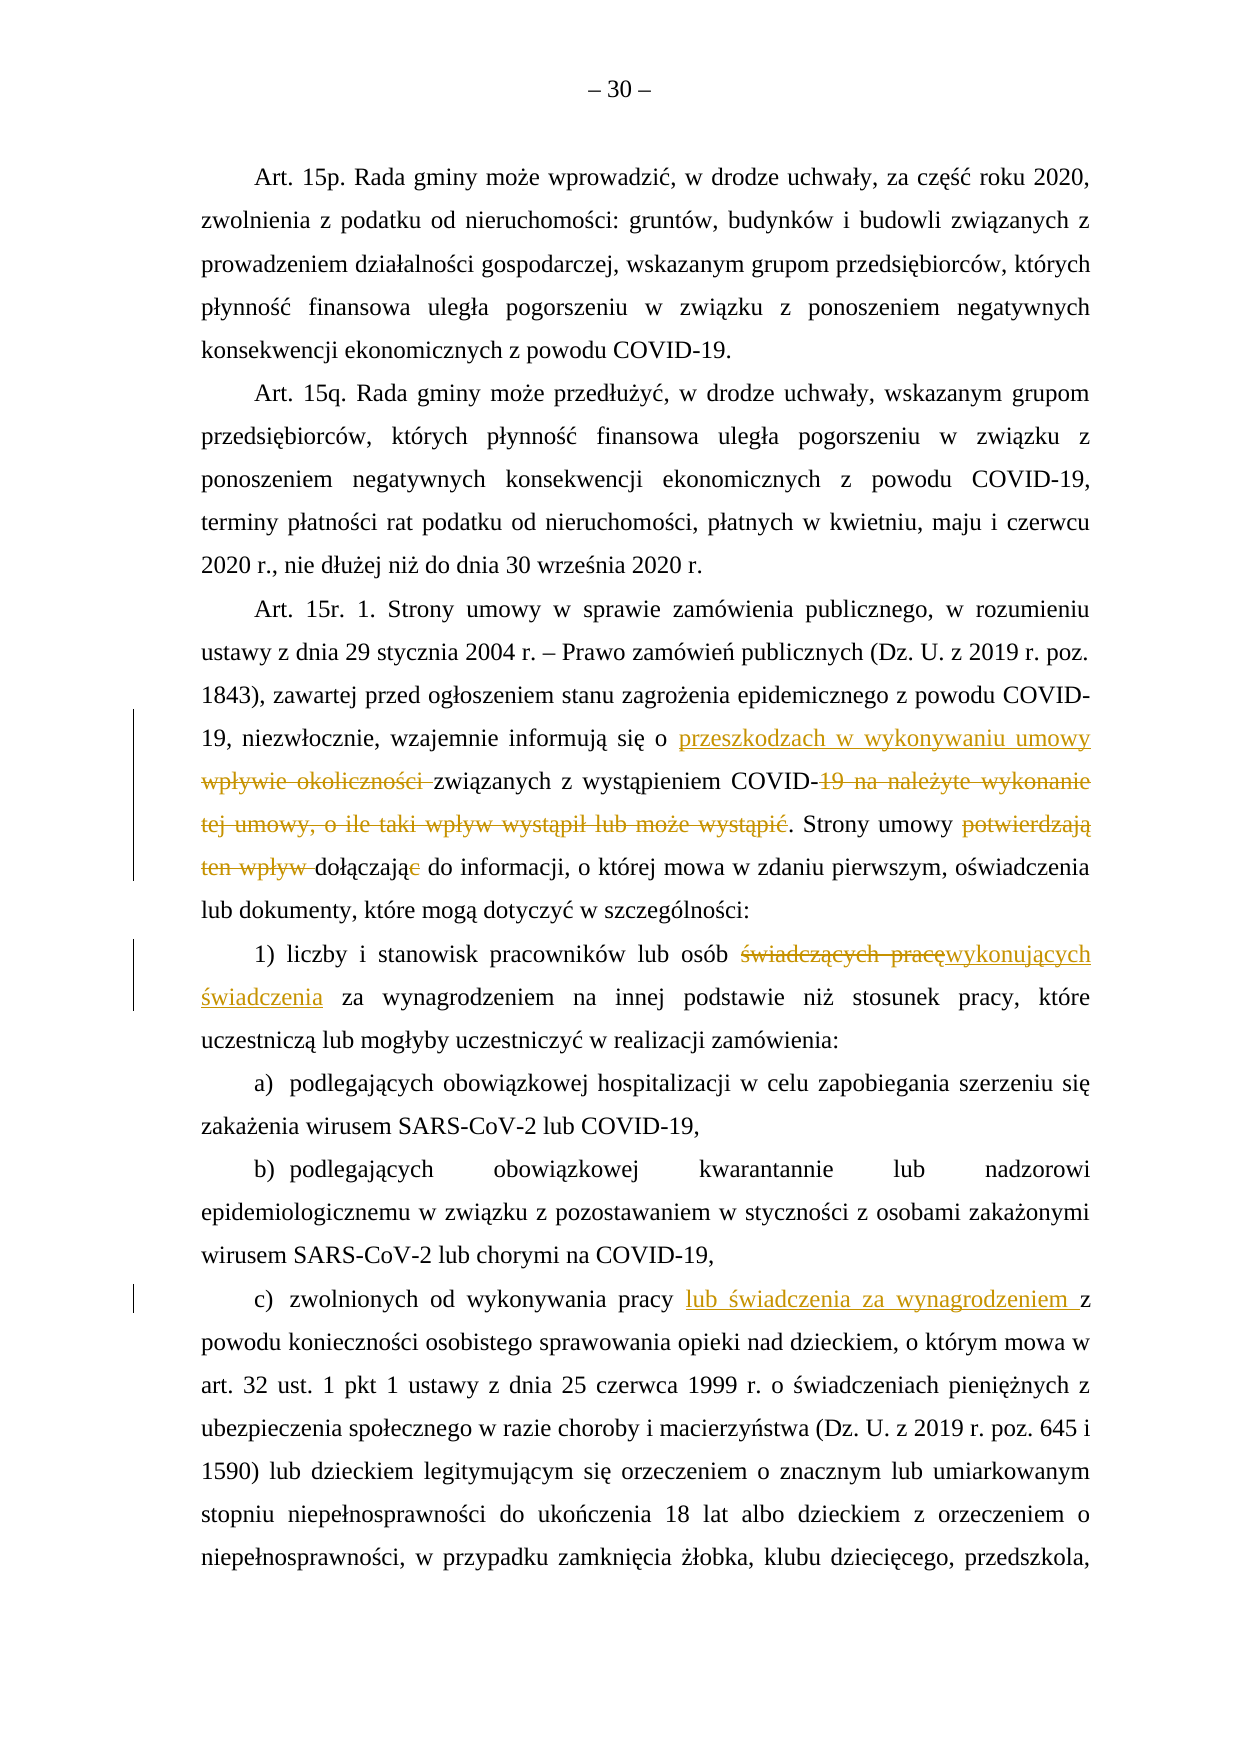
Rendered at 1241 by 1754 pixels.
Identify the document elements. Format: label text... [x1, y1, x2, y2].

text a) podlegających obowiązkowej hospitalizacji w celu zapobiegania szerzeniu się zakażenia wirusem SARS-CoV-2 lub COVID-19, [201, 1068, 1091, 1140]
text Art. 15p. Rada gminy może wprowadzić, w drodze uchwały, za część roku 2020, zwolnienia z podatku od nieruchomości: gruntów, budynków i budowli związanych z prowadzeniem działalności gospodarczej, wskazanym grupom przedsiębiorców, których płynność finansowa uległa pogorszeniu w związku z ponoszeniem negatywnych konsekwencji ekonomicznych z powodu COVID-19. [201, 162, 1091, 364]
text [201, 1284, 1091, 1571]
text 1) liczby i stanowisk pracowników lub osób za wynagrodzeniem na innej podstawie niż stosunek pracy, które uczestniczą lub mogłyby uczestniczyć w realizacji zamówienia: [201, 939, 1091, 1054]
text Art. 15r. 1. Strony umowy w sprawie zamówienia publicznego, w rozumieniu ustawy z dnia 29 stycznia 2004 r. – Prawo zamówień publicznych (Dz. U. z 2019 r. poz. 1843), zawartej przed ogłoszeniem stanu zagrożenia epidemicznego z powodu COVID-19, niezwłocznie, wzajemnie informują się o związanych z wystąpieniem COVID-. Strony umowy dołączają do informacji, o której mowa w zdaniu pierwszym, oświadczenia lub dokumenty, które mogą dotyczyć w szczególności: [201, 594, 1091, 924]
text b) podlegających obowiązkowej kwarantannie lub nadzorowi epidemiologicznemu w związku z pozostawaniem w styczności z osobami zakażonymi wirusem SARS-CoV-2 lub chorymi na COVID-19, [201, 1154, 1091, 1269]
text Art. 15q. Rada gminy może przedłużyć, w drodze uchwały, wskazanym grupom przedsiębiorców, których płynność finansowa uległa pogorszeniu w związku z ponoszeniem negatywnych konsekwencji ekonomicznych z powodu COVID-19, terminy płatności rat podatku od nieruchomości, płatnych w kwietniu, maju i czerwcu 2020 r., nie dłużej niż do dnia 30 września 2020 r. [201, 378, 1091, 579]
